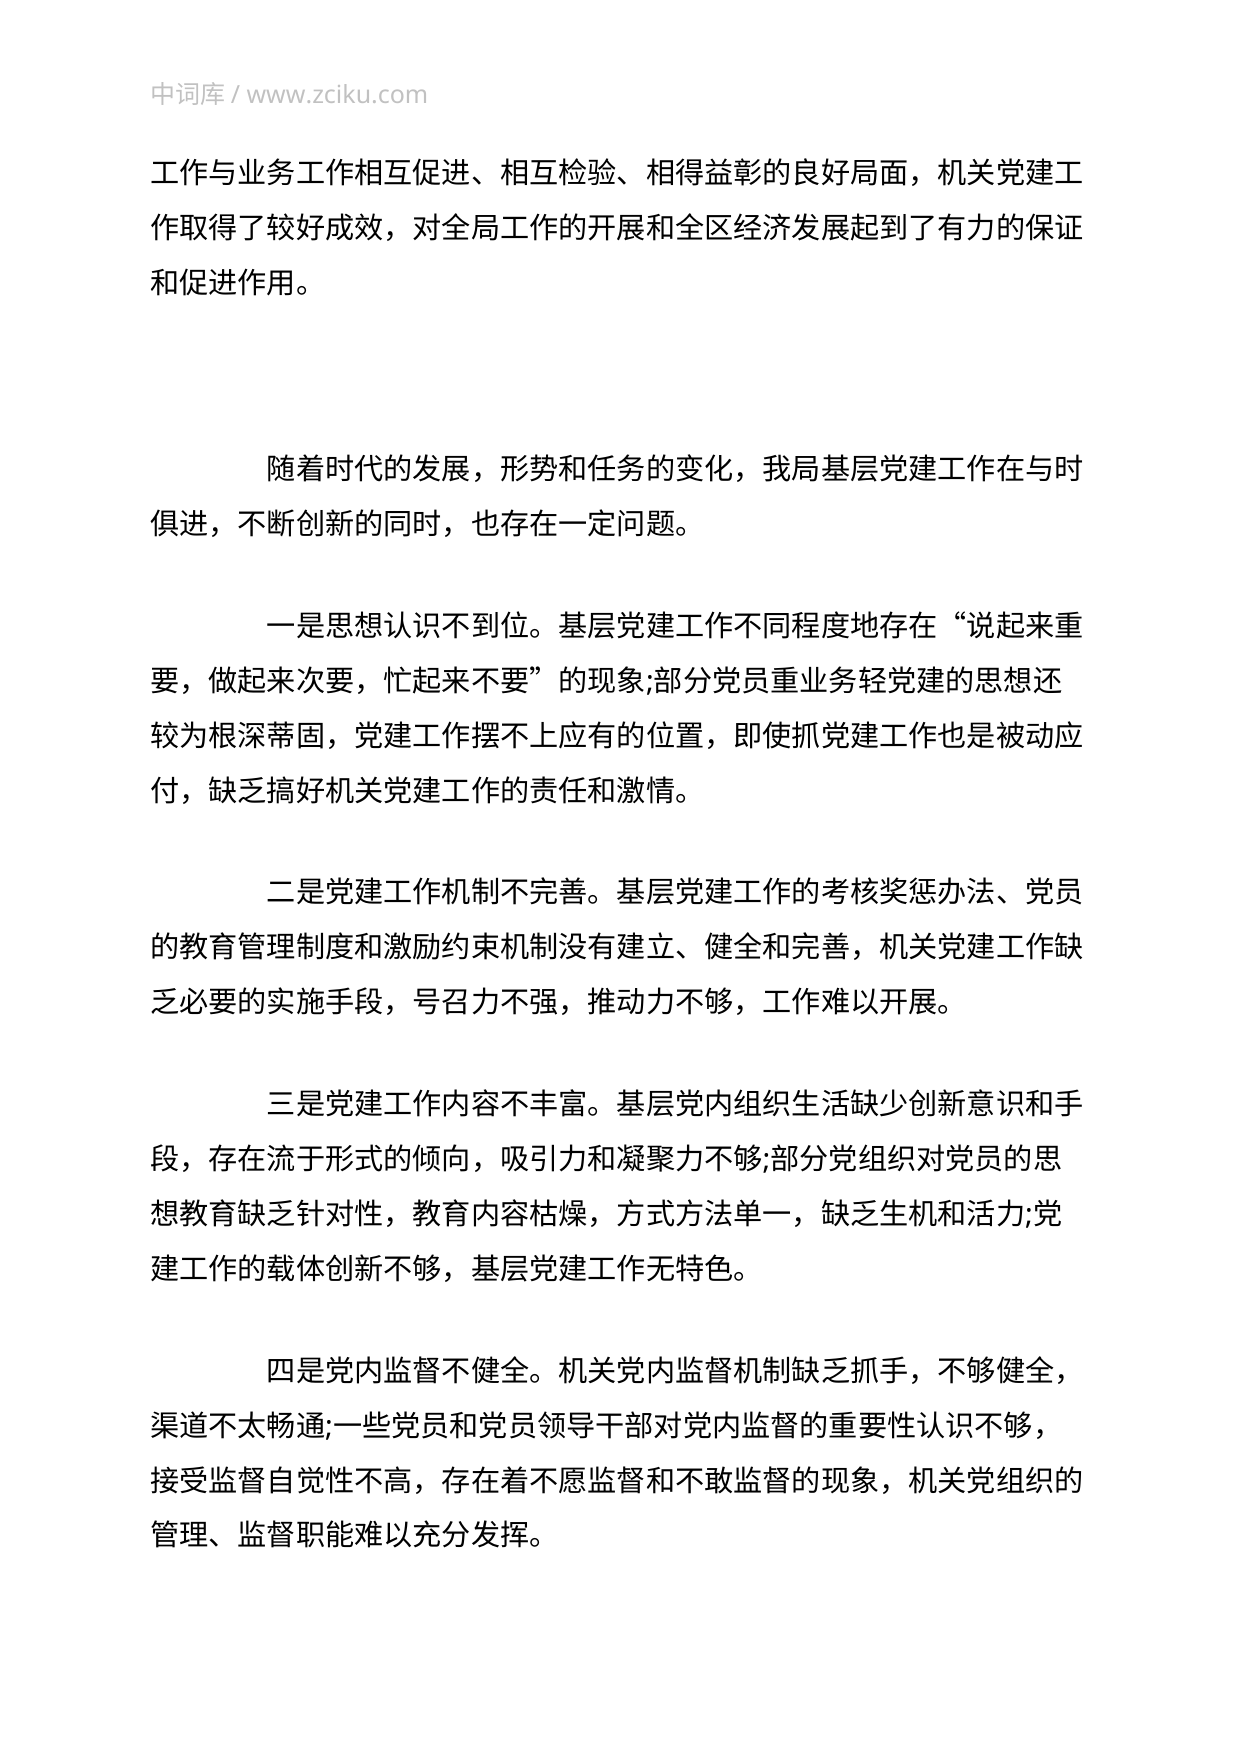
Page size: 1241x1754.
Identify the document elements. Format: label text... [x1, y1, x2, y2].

text 一是思想认识不到位。基层党建工作不同程度地存在“说起来重要，做起来次要，忙起来不要”的现象;部分党员重业务轻党建的思想还较为根深蒂固，党建工作摆不上应有的位置，即使抓党建工作也是被动应付，缺乏搞好机关党建工作的责任和激情。 [150, 602, 1090, 809]
text 二是党建工作机制不完善。基层党建工作的考核奖惩办法、党员的教育管理制度和激励约束机制没有建立、健全和完善，机关党建工作缺乏必要的实施手段，号召力不强，推动力不够，工作难以开展。 [150, 869, 1090, 1021]
text 三是党建工作内容不丰富。基层党内组织生活缺少创新意识和手段，存在流于形式的倾向，吸引力和凝聚力不够;部分党组织对党员的思想教育缺乏针对性，教育内容枯燥，方式方法单一，缺乏生机和活力;党建工作的载体创新不够，基层党建工作无特色。 [150, 1081, 1090, 1288]
text 四是党内监督不健全。机关党内监督机制缺乏抓手，不够健全，渠道不太畅通;一些党员和党员领导干部对党内监督的重要性认识不够，接受监督自觉性不高，存在着不愿监督和不敢监督的现象，机关党组织的管理、监督职能难以充分发挥。 [150, 1347, 1090, 1554]
text 随着时代的发展，形势和任务的变化，我局基层党建工作在与时俱进，不断创新的同时，也存在一定问题。 [150, 446, 1090, 543]
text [150, 150, 1090, 302]
